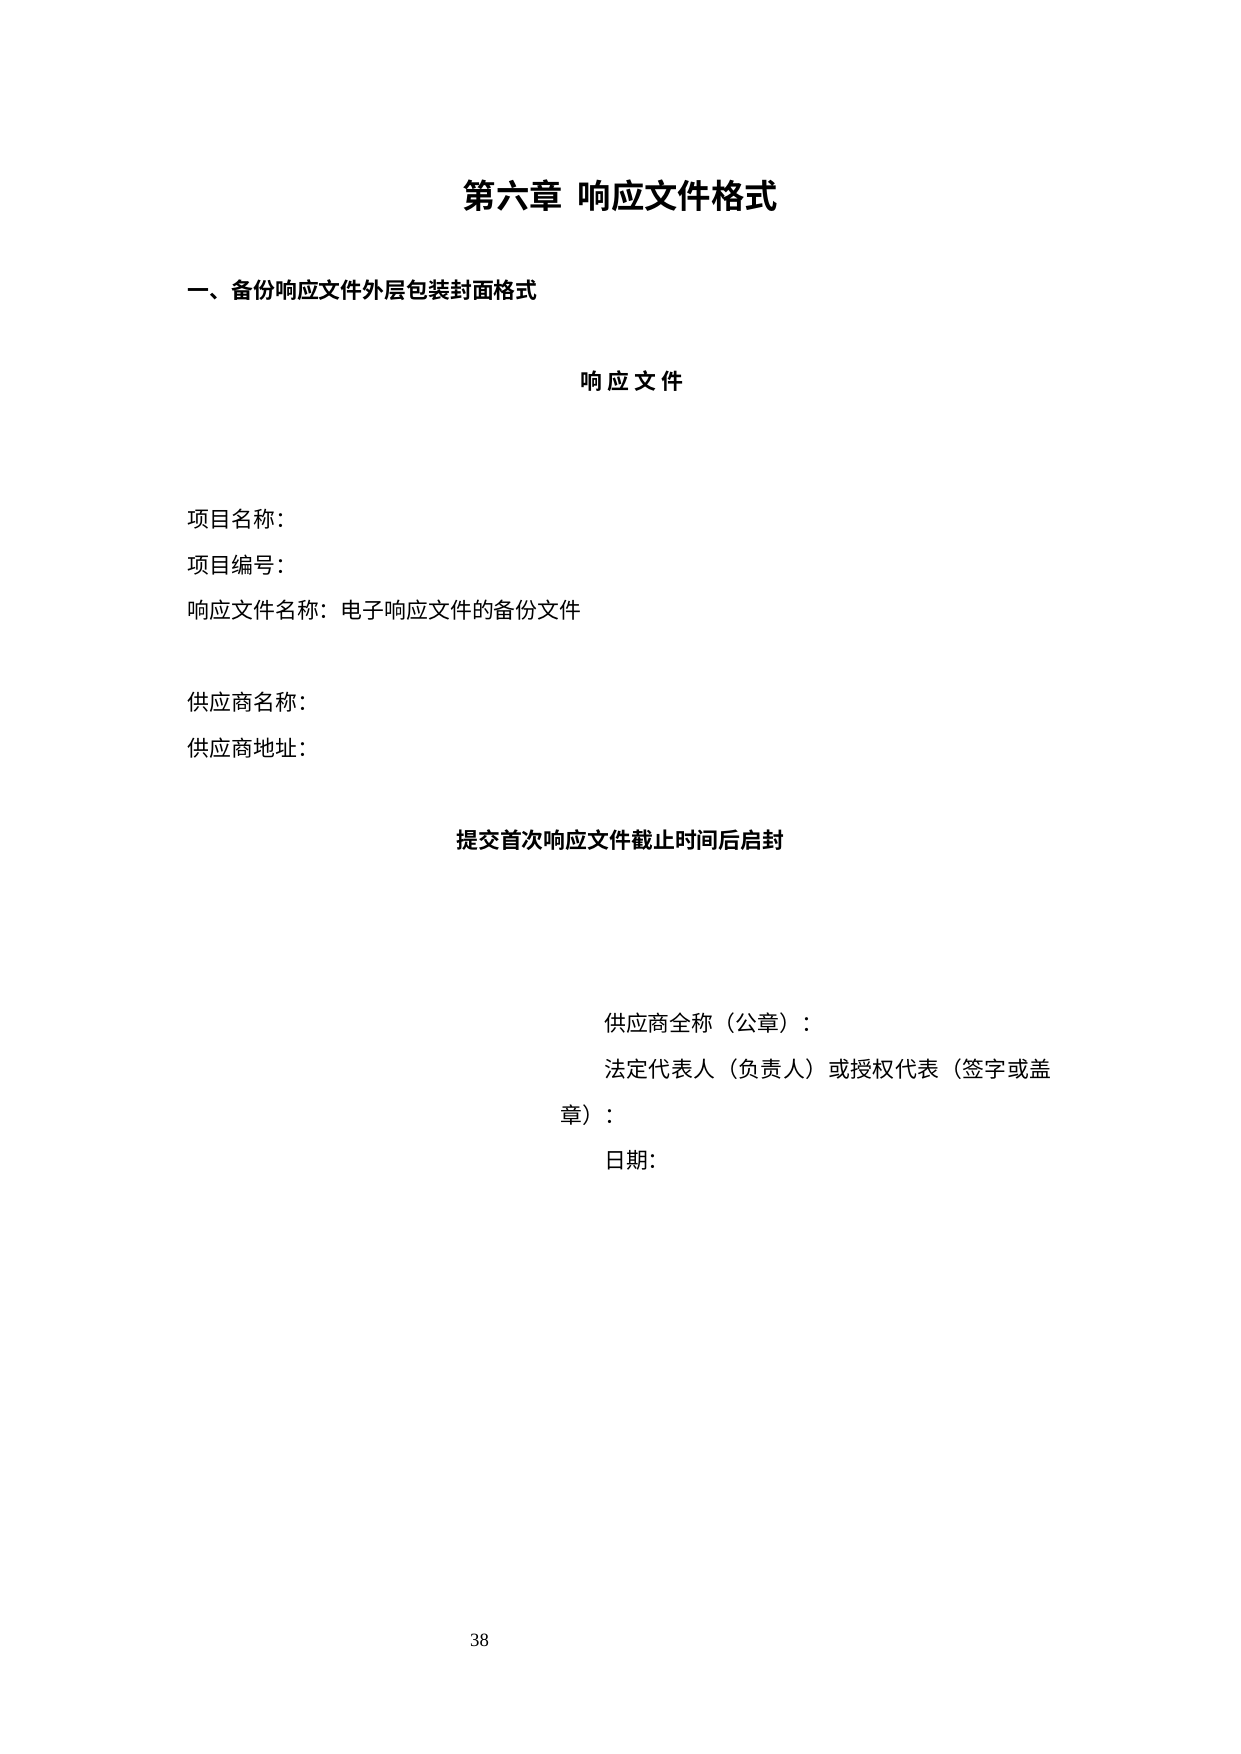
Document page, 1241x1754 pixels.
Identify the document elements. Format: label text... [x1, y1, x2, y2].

text 一、备份响应文件外层包装封面格式 [187, 261, 1053, 307]
text 供应商名称： [187, 674, 1053, 720]
text 供应商全称（公章）： [560, 995, 1053, 1041]
text 项目编号： [187, 536, 1053, 582]
text 第六章 响应文件格式 [187, 162, 1053, 227]
text 响 应 文 件 [187, 353, 1053, 399]
text 响应文件名称：电子响应文件的备份文件 [187, 582, 1053, 628]
text 日期： [560, 1132, 1053, 1178]
text 项目名称： [187, 491, 1053, 536]
text 法定代表人（负责人）或授权代表（签字或盖章）： [560, 1041, 1053, 1132]
text 供应商地址： [187, 720, 1053, 766]
text 提交首次响应文件截止时间后启封 [187, 811, 1053, 857]
